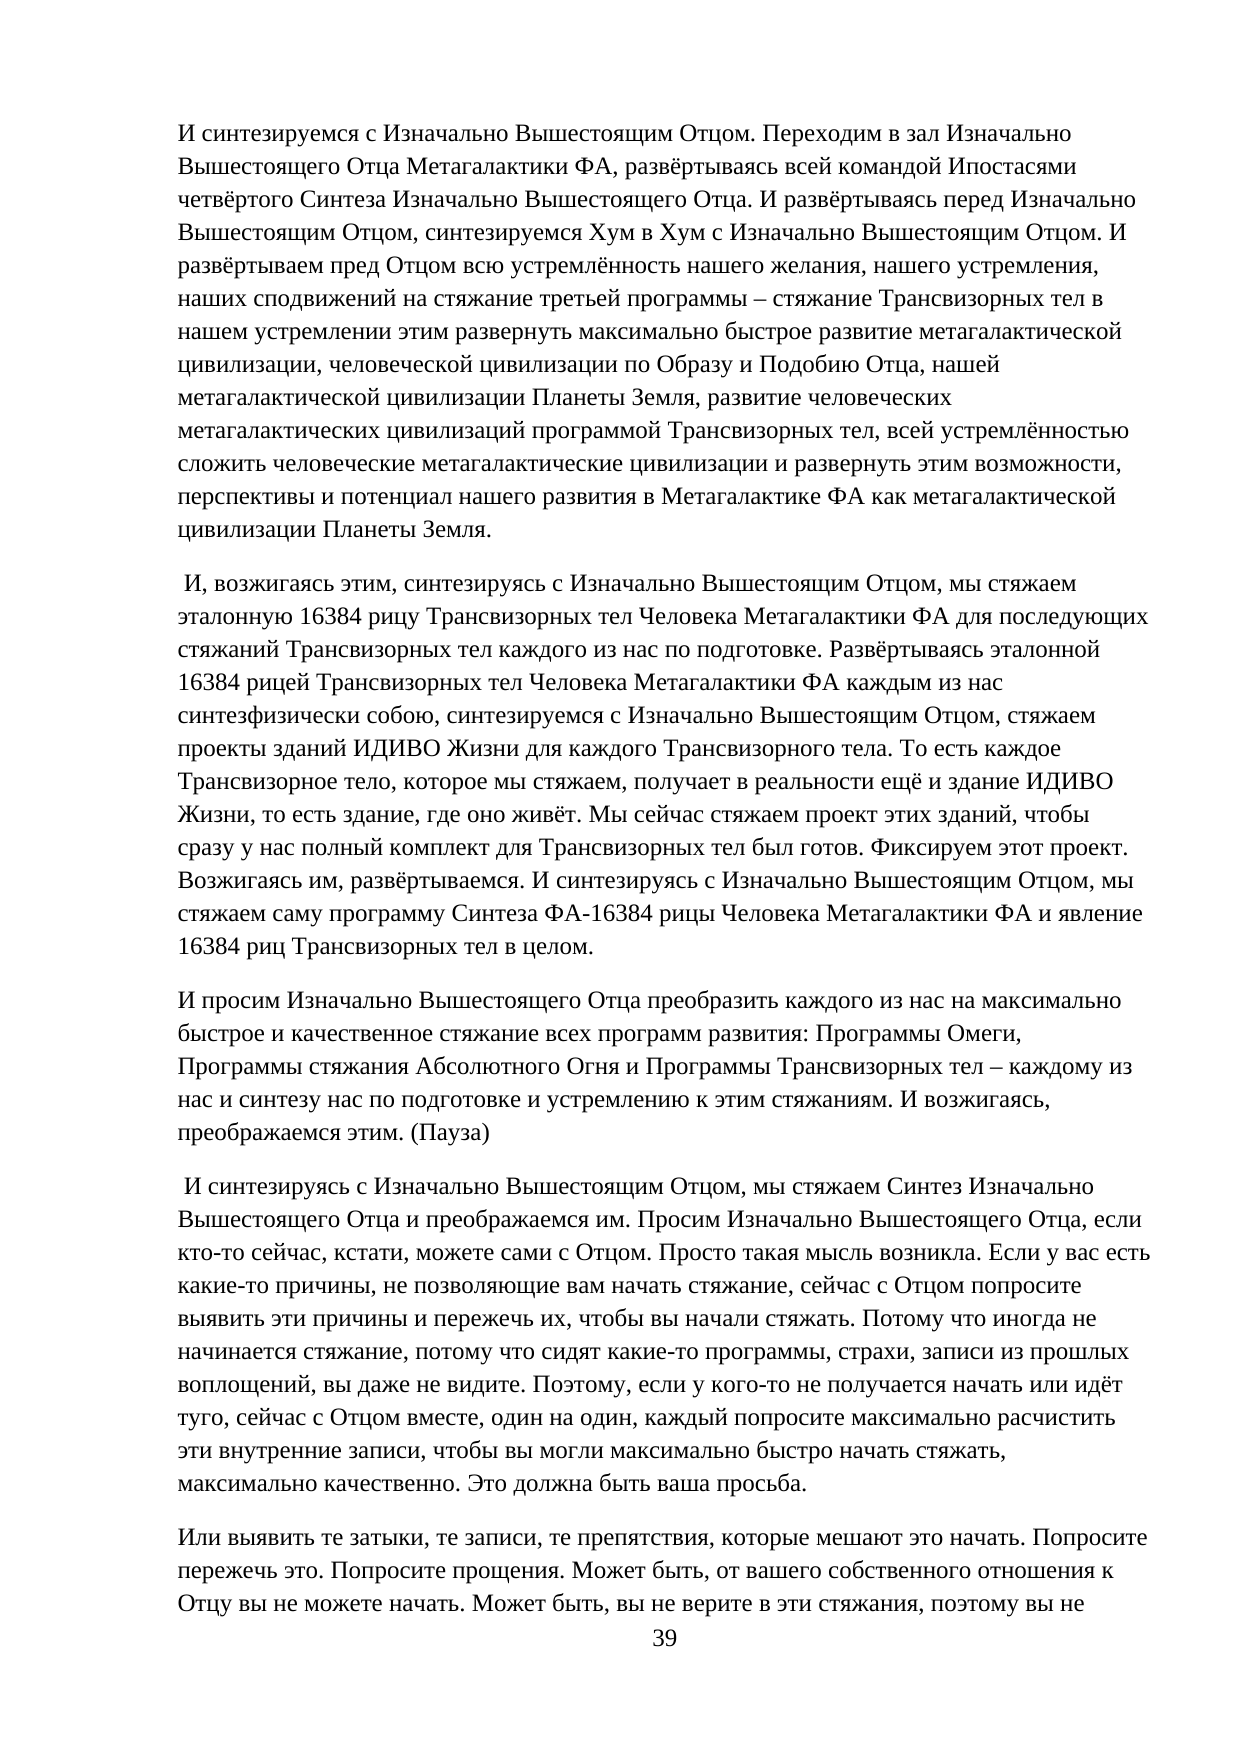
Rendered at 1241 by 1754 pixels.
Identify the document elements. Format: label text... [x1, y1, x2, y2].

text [177, 1522, 1152, 1617]
text И синтезируемся с Изначально Вышестоящим Отцом. Переходим в зал Изначально Вышестоящего Отца Метагалактики ФА, развёртываясь всей командой Ипостасями четвёртого Синтеза Изначально Вышестоящего Отца. И развёртываясь перед Изначально Вышестоящим Отцом, синтезируемся Хум в Хум с Изначально Вышестоящим Отцом. И развёртываем пред Отцом всю устремлённость нашего желания, нашего устремления, наших сподвижений на стяжание третьей программы – стяжание Трансвизорных тел в нашем устремлении этим развернуть максимально быстрое развитие метагалактической цивилизации, человеческой цивилизации по Образу и Подобию Отца, нашей метагалактической цивилизации Планеты Земля, развитие человеческих метагалактических цивилизаций программой Трансвизорных тел, всей устремлённостью сложить человеческие метагалактические цивилизации и развернуть этим возможности, перспективы и потенциал нашего развития в Метагалактике ФА как метагалактической цивилизации Планеты Земля. [177, 118, 1152, 543]
text И синтезируясь с Изначально Вышестоящим Отцом, мы стяжаем Синтез Изначально Вышестоящего Отца и преображаемся им. Просим Изначально Вышестоящего Отца, если кто-то сейчас, кстати, можете сами с Отцом. Просто такая мысль возникла. Если у вас есть какие-то причины, не позволяющие вам начать стяжание, сейчас с Отцом попросите выявить эти причины и пережечь их, чтобы вы начали стяжать. Потому что иногда не начинается стяжание, потому что сидят какие-то программы, страхи, записи из прошлых воплощений, вы даже не видите. Поэтому, если у кого-то не получается начать или идёт туго, сейчас с Отцом вместе, один на один, каждый попросите максимально расчистить эти внутренние записи, чтобы вы могли максимально быстро начать стяжать, максимально качественно. Это должна быть ваша просьба. [177, 1171, 1152, 1497]
text И просим Изначально Вышестоящего Отца преобразить каждого из нас на максимально быстрое и качественное стяжание всех программ развития: Программы Омеги, Программы стяжания Абсолютного Огня и Программы Трансвизорных тел – каждому из нас и синтезу нас по подготовке и устремлению к этим стяжаниям. И возжигаясь, преображаемся этим. (Пауза) [177, 985, 1152, 1146]
text И, возжигаясь этим, синтезируясь с Изначально Вышестоящим Отцом, мы стяжаем эталонную 16384 рицу Трансвизорных тел Человека Метагалактики ФА для последующих стяжаний Трансвизорных тел каждого из нас по подготовке. Развёртываясь эталонной 16384 рицей Трансвизорных тел Человека Метагалактики ФА каждым из нас синтезфизически собою, синтезируемся с Изначально Вышестоящим Отцом, стяжаем проекты зданий ИДИВО Жизни для каждого Трансвизорного тела. То есть каждое Трансвизорное тело, которое мы стяжаем, получает в реальности ещё и здание ИДИВО Жизни, то есть здание, где оно живёт. Мы сейчас стяжаем проект этих зданий, чтобы сразу у нас полный комплект для Трансвизорных тел был готов. Фиксируем этот проект. Возжигаясь им, развёртываемся. И синтезируясь с Изначально Вышестоящим Отцом, мы стяжаем саму программу Синтеза ФА-16384 рицы Человека Метагалактики ФА и явление 16384 риц Трансвизорных тел в целом. [177, 568, 1152, 960]
